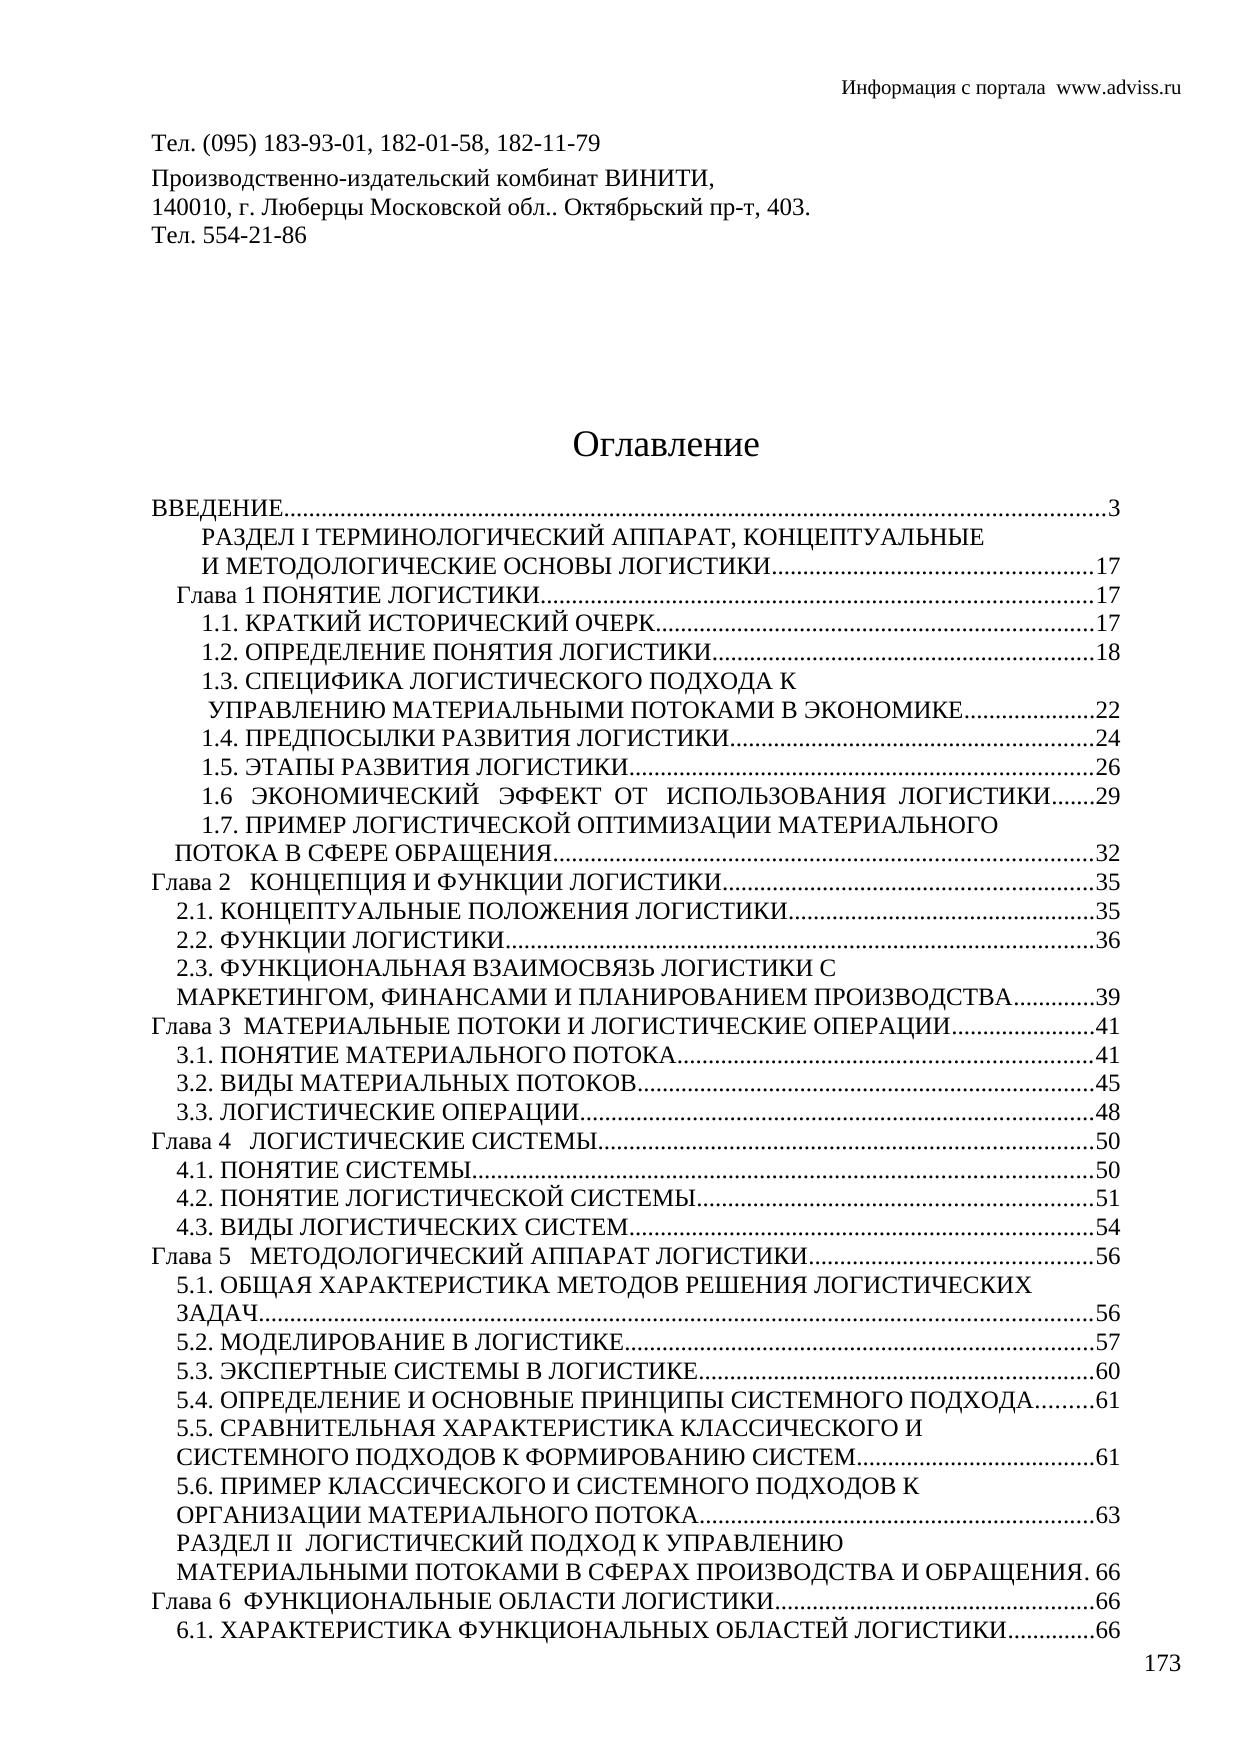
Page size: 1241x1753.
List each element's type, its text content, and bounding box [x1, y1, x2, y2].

text 1.5. ЭТАПЫ РАЗВИТИЯ ЛОГИСТИКИ 26 [168, 752, 1181, 781]
text 4.2. ПОНЯТИЕ ЛОГИСТИЧЕСКОЙ СИСТЕМЫ 51 [143, 1183, 1181, 1212]
text 3.3. ЛОГИСТИЧЕСКИЕ ОПЕРАЦИИ 48 [143, 1097, 1181, 1126]
text УПРАВЛЕНИЮ МАТЕРИАЛЬНЫМИ ПОТОКАМИ В ЭКОНОМИКЕ 22 [168, 695, 1181, 723]
text МАТЕРИАЛЬНЫМИ ПОТОКАМИ В СФЕРАХ ПРОИЗВОДСТВА И ОБРАЩЕНИЯ 66 [118, 1557, 1181, 1586]
text РАЗДЕЛ II ЛОГИСТИЧЕСКИЙ ПОДХОД К УПРАВЛЕНИЮ [118, 1528, 1181, 1557]
text 5.3. ЭКСПЕРТНЫЕ СИСТЕМЫ В ЛОГИСТИКЕ 60 [143, 1356, 1181, 1385]
text 1.6 ЭКОНОМИЧЕСКИЙ ЭФФЕКТ ОТ ИСПОЛЬЗОВАНИЯ ЛОГИСТИКИ 29 [168, 781, 1181, 810]
text 2.2. ФУНКЦИИ ЛОГИСТИКИ 36 [143, 925, 1181, 953]
subtitle Оглавление [118, 422, 1181, 465]
text МАРКЕТИНГОМ, ФИНАНСАМИ И ПЛАНИРОВАНИЕМ ПРОИЗВОДСТВА 39 [143, 982, 1181, 1011]
text Глава 4 ЛОГИСТИЧЕСКИЕ СИСТЕМЫ 50 [118, 1126, 1181, 1155]
text 5.4. ОПРЕДЕЛЕНИЕ И ОСНОВНЫЕ ПРИНЦИПЫ СИСТЕМНОГО ПОДХОДА 61 [143, 1385, 1181, 1413]
text Производственно-издательский комбинат ВИНИТИ, [118, 163, 1181, 192]
text 1.7. ПРИМЕР ЛОГИСТИЧЕСКОЙ ОПТИМИЗАЦИИ МАТЕРИАЛЬНОГО [168, 810, 1181, 838]
text Тел. 554-21-86 [118, 220, 1181, 249]
text 140010, г. Люберцы Московской обл.. Октябрьский пр-т, 403. [118, 192, 1181, 220]
text Глава 5 МЕТОДОЛОГИЧЕСКИЙ АППАРАТ ЛОГИСТИКИ 56 [118, 1241, 1181, 1270]
text 5.1. ОБЩАЯ ХАРАКТЕРИСТИКА МЕТОДОВ РЕШЕНИЯ ЛОГИСТИЧЕСКИХ [143, 1270, 1181, 1298]
text Глава 3 МАТЕРИАЛЬНЫЕ ПОТОКИ И ЛОГИСТИЧЕСКИЕ ОПЕРАЦИИ 41 [118, 1011, 1181, 1040]
text 5.2. МОДЕЛИРОВАНИЕ В ЛОГИСТИКЕ 57 [143, 1327, 1181, 1356]
text 3.2. ВИДЫ МАТЕРИАЛЬНЫХ ПОТОКОВ 45 [143, 1068, 1181, 1097]
text РАЗДЕЛ I ТЕРМИНОЛОГИЧЕСКИЙ АППАРАТ, КОНЦЕПТУАЛЬНЫЕ [118, 522, 1181, 551]
text 1.1. КРАТКИЙ ИСТОРИЧЕСКИЙ ОЧЕРК 17 [168, 608, 1181, 637]
text 2.3. ФУНКЦИОНАЛЬНАЯ ВЗАИМОСВЯЗЬ ЛОГИСТИКИ С [143, 953, 1181, 982]
text Тел. (095) 183-93-01, 182-01-58, 182-11-79 [118, 128, 1181, 157]
text 2.1. КОНЦЕПТУАЛЬНЫЕ ПОЛОЖЕНИЯ ЛОГИСТИКИ 35 [143, 896, 1181, 925]
text Глава 1 ПОНЯТИЕ ЛОГИСТИКИ 17 [143, 580, 1181, 608]
text Глава 2 КОНЦЕПЦИЯ И ФУНКЦИИ ЛОГИСТИКИ 35 [118, 867, 1181, 896]
text И МЕТОДОЛОГИЧЕСКИЕ ОСНОВЫ ЛОГИСТИКИ 17 [118, 551, 1181, 580]
text 1.2. ОПРЕДЕЛЕНИЕ ПОНЯТИЯ ЛОГИСТИКИ 18 [168, 637, 1181, 666]
text 3.1. ПОНЯТИЕ МАТЕРИАЛЬНОГО ПОТОКА 41 [143, 1040, 1181, 1068]
text 4.1. ПОНЯТИЕ СИСТЕМЫ 50 [143, 1155, 1181, 1183]
text 1.3. СПЕЦИФИКА ЛОГИСТИЧЕСКОГО ПОДХОДА К [168, 666, 1181, 695]
text 5.5. СРАВНИТЕЛЬНАЯ ХАРАКТЕРИСТИКА КЛАССИЧЕСКОГО И [143, 1413, 1181, 1442]
text 4.3. ВИДЫ ЛОГИСТИЧЕСКИХ СИСТЕМ 54 [143, 1212, 1181, 1241]
text ЗАДАЧ 56 [143, 1298, 1181, 1327]
text ПОТОКА В СФЕРЕ ОБРАЩЕНИЯ 32 [118, 838, 1181, 867]
text 1.4. ПРЕДПОСЫЛКИ РАЗВИТИЯ ЛОГИСТИКИ 24 [168, 723, 1181, 752]
text 5.6. ПРИМЕР КЛАССИЧЕСКОГО И СИСТЕМНОГО ПОДХОДОВ К [143, 1471, 1181, 1500]
text СИСТЕМНОГО ПОДХОДОВ К ФОРМИРОВАНИЮ СИСТЕМ 61 [143, 1442, 1181, 1471]
text ВВЕДЕНИЕ 3 [118, 493, 1181, 522]
text ОРГАНИЗАЦИИ МАТЕРИАЛЬНОГО ПОТОКА 63 [143, 1500, 1181, 1528]
text Глава 6 ФУНКЦИОНАЛЬНЫЕ ОБЛАСТИ ЛОГИСТИКИ 66 [118, 1586, 1181, 1615]
text 6.1. ХАРАКТЕРИСТИКА ФУНКЦИОНАЛЬНЫХ ОБЛАСТЕЙ ЛОГИСТИКИ 66 [143, 1615, 1181, 1643]
